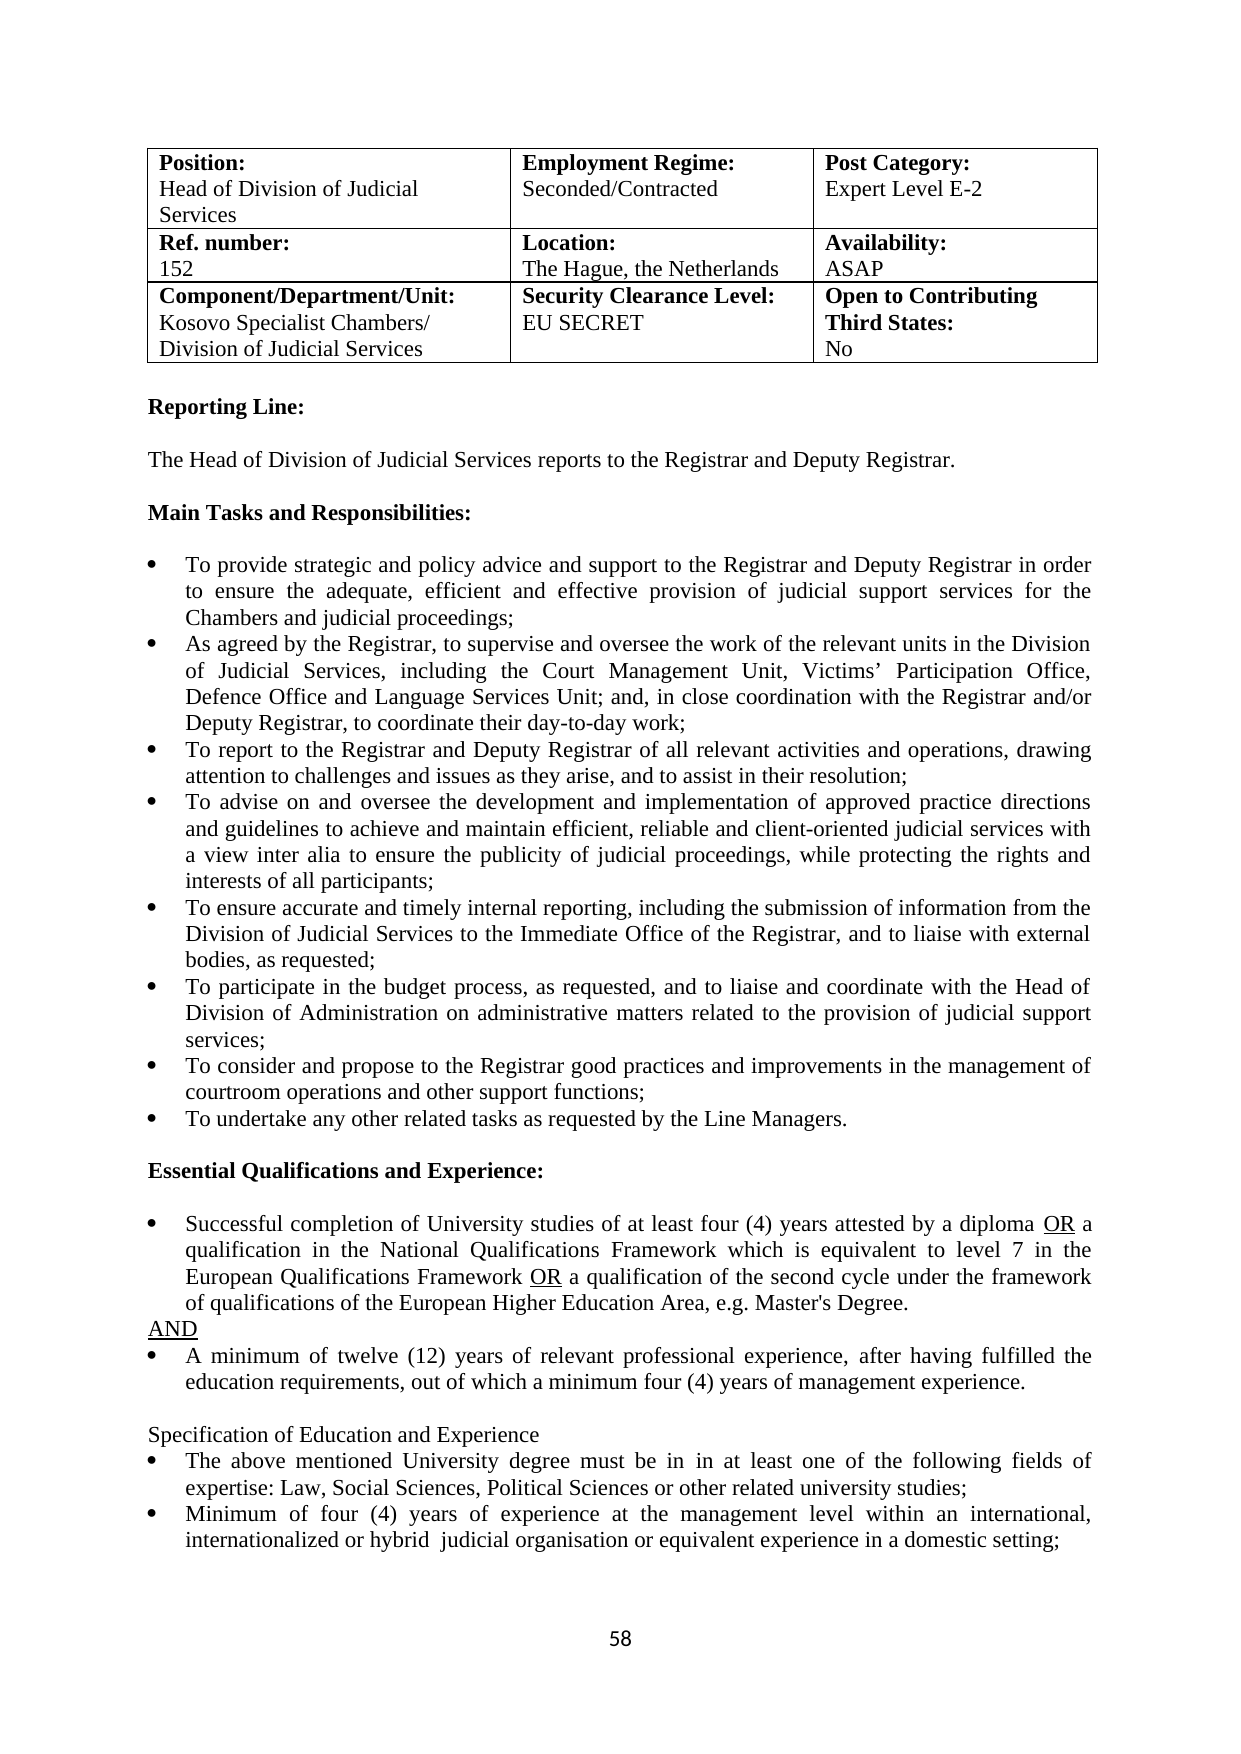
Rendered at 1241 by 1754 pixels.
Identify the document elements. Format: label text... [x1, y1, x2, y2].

list Minimum of four (4) years of experience at the management level within an international, internationalized or hybrid judicial organisation or equivalent experience in a domestic setting; [148, 1500, 1093, 1553]
list To report to the Registrar and Deputy Registrar of all relevant activities and operations, drawing attention to challenges and issues as they arise, and to assist in their resolution; [148, 736, 1093, 788]
table_header Employment Regime: Seconded/Contracted [511, 149, 813, 228]
list As agreed by the Registrar, to supervise and oversee the work of the relevant units in the Division of Judicial Services, including the Court Management Unit, Victims’ Participation Office, Defence Office and Language Services Unit; and, in close coordination with the Registrar and/or Deputy Registrar, to coordinate their day-to-day work; [148, 630, 1093, 736]
list To advise on and oversee the development and implementation of approved practice directions and guidelines to achieve and maintain efficient, reliable and client-oriented judicial services with a view inter alia to ensure the publicity of judicial proceedings, while protecting the rights and interests of all participants; [148, 788, 1093, 894]
text The Head of Division of Judicial Services reports to the Registrar and Deputy Registrar. [148, 446, 1093, 472]
list To consider and propose to the Registrar good practices and improvements in the management of courtroom operations and other support functions; [148, 1052, 1093, 1105]
table_header Position: Head of Division of Judicial Services [148, 149, 510, 228]
list The above mentioned University degree must be in in at least one of the following fields of expertise: Law, Social Sciences, Political Sciences or other related university studies; [148, 1447, 1093, 1500]
list To ensure accurate and timely internal reporting, including the submission of information from the Division of Judicial Services to the Immediate Office of the Registrar, and to liaise with external bodies, as requested; [148, 894, 1093, 973]
table_cell Component/Department/Unit: Kosovo Specialist Chambers/ Division of Judicial Services [148, 283, 510, 362]
list To undertake any other related tasks as requested by the Line Managers. [148, 1105, 1093, 1131]
text Specification of Education and Experience [148, 1421, 1093, 1447]
text AND [148, 1316, 1093, 1342]
table_header Post Category: Expert Level E-2 [814, 149, 1097, 228]
list To participate in the budget process, as requested, and to liaise and coordinate with the Head of Division of Administration on administrative matters related to the provision of judicial support services; [148, 973, 1093, 1052]
list To provide strategic and policy advice and support to the Registrar and Deputy Registrar in order to ensure the adequate, efficient and effective provision of judicial support services for the Chambers and judicial proceedings; [148, 551, 1093, 630]
table_cell Ref. number: 152 [148, 229, 510, 281]
text Essential Qualifications and Experience: [148, 1157, 1093, 1184]
table_cell Location: The Hague, the Netherlands [511, 229, 813, 281]
list A minimum of twelve (12) years of relevant professional experience, after having fulfilled the education requirements, out of which a minimum four (4) years of management experience. [148, 1342, 1093, 1394]
list Successful completion of University studies of at least four (4) years attested by a diploma OR a qualification in the National Qualifications Framework which is equivalent to level 7 in the European Qualifications Framework OR a qualification of the second cycle under the framework of qualifications of the European Higher Education Area, e.g. Master's Degree. [148, 1210, 1093, 1316]
table_cell Open to Contributing Third States: No [814, 283, 1097, 362]
table_cell Availability: ASAP [814, 229, 1097, 281]
text Reporting Line: [148, 393, 1093, 419]
text Main Tasks and Responsibilities: [148, 498, 1093, 525]
table_cell Security Clearance Level: EU SECRET [511, 283, 813, 362]
